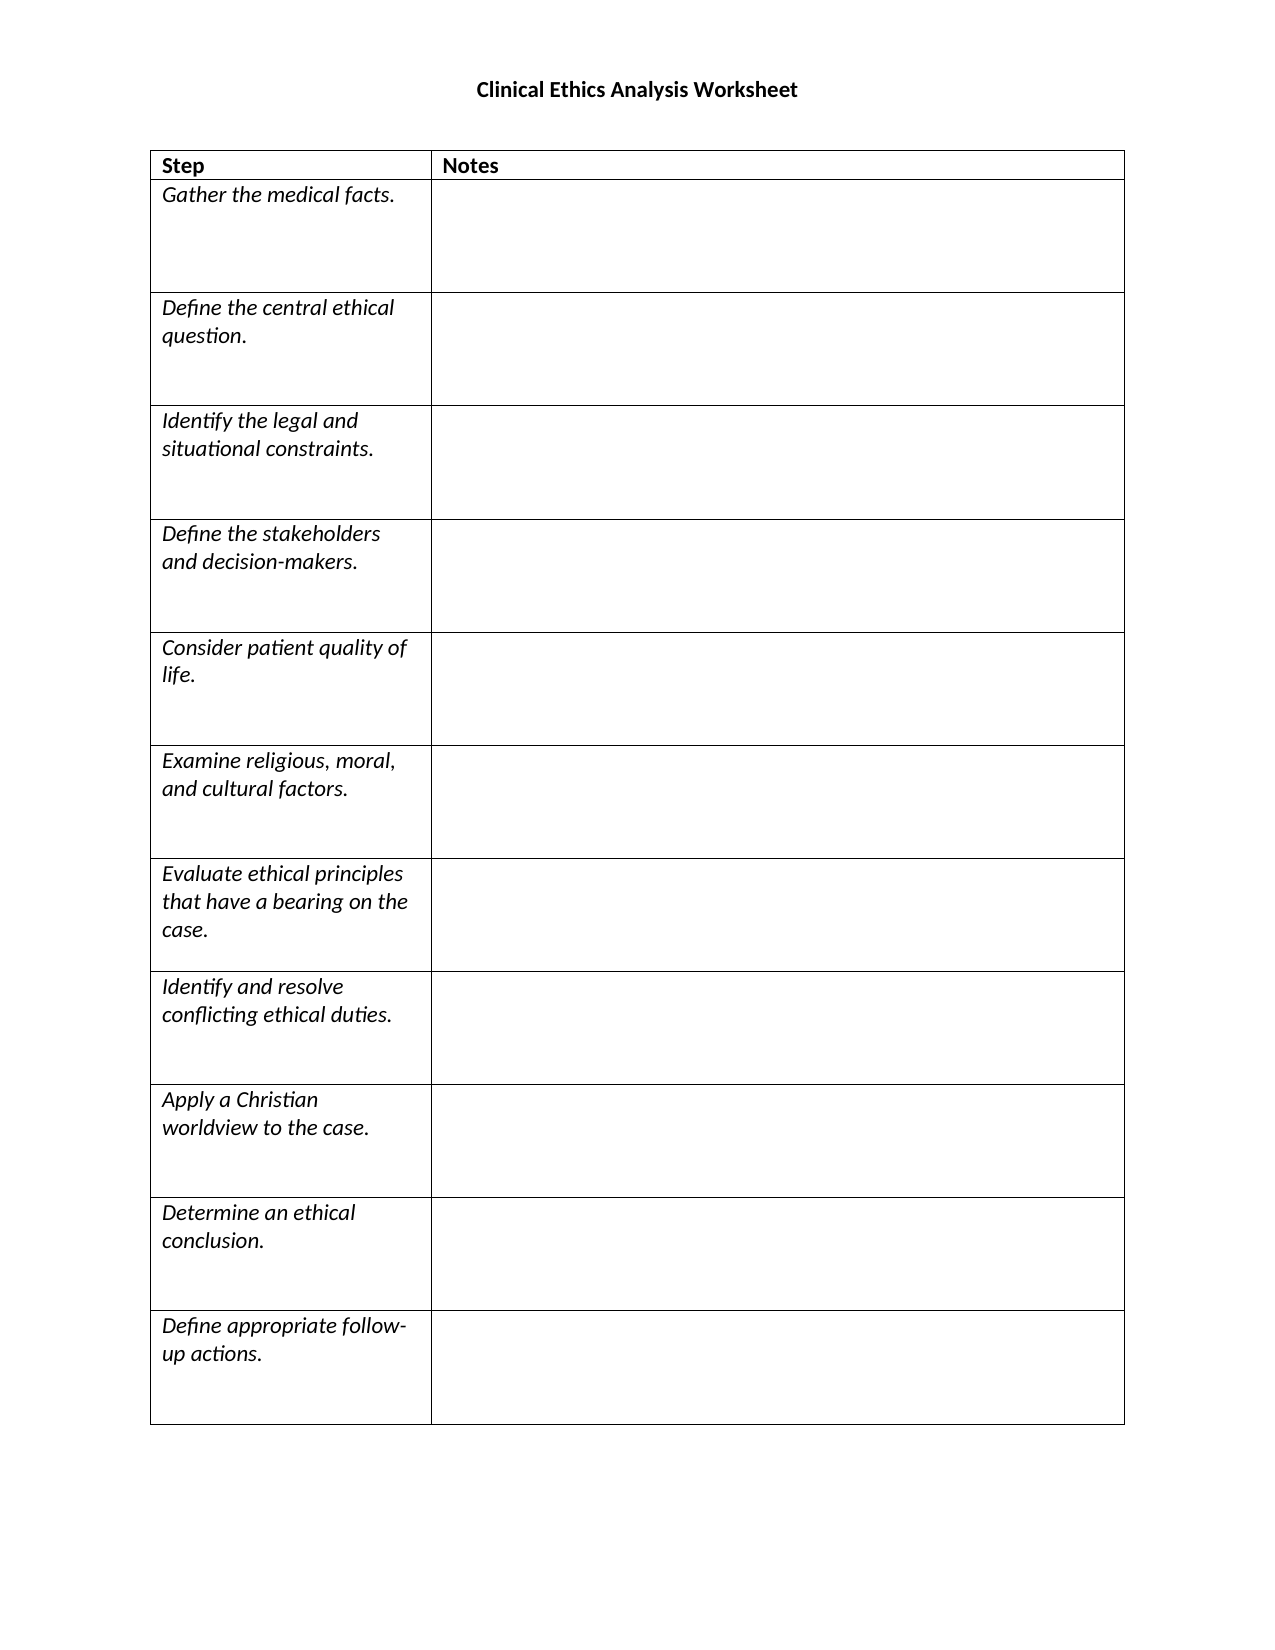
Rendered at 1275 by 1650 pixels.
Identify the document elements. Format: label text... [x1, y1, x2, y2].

table_cell Evaluate ethical principles that have a bearing on the case. [151, 859, 431, 971]
table_cell [432, 180, 1124, 292]
table_cell [432, 633, 1124, 745]
table_cell [432, 520, 1124, 632]
table_header Step [151, 151, 431, 179]
table_cell Define appropriate follow-up actions. [151, 1311, 431, 1423]
table_cell [432, 1311, 1124, 1423]
table_header Notes [432, 151, 1124, 179]
table_cell [432, 746, 1124, 858]
table_cell Examine religious, moral, and cultural factors. [151, 746, 431, 858]
table_cell Identify the legal and situational constraints. [151, 406, 431, 518]
table_cell Identify and resolve conflicting ethical duties. [151, 972, 431, 1084]
table_cell [432, 1198, 1124, 1310]
table_cell Consider patient quality of life. [151, 633, 431, 745]
table_cell [432, 406, 1124, 518]
table_cell Define the stakeholders and decision-makers. [151, 520, 431, 632]
table_cell [432, 859, 1124, 971]
table_cell [432, 1085, 1124, 1197]
table_cell [432, 972, 1124, 1084]
table_cell Gather the medical facts. [151, 180, 431, 292]
table_cell Define the central ethical question. [151, 293, 431, 405]
table_cell Determine an ethical conclusion. [151, 1198, 431, 1310]
table_cell [432, 293, 1124, 405]
table_cell Apply a Christian worldview to the case. [151, 1085, 431, 1197]
